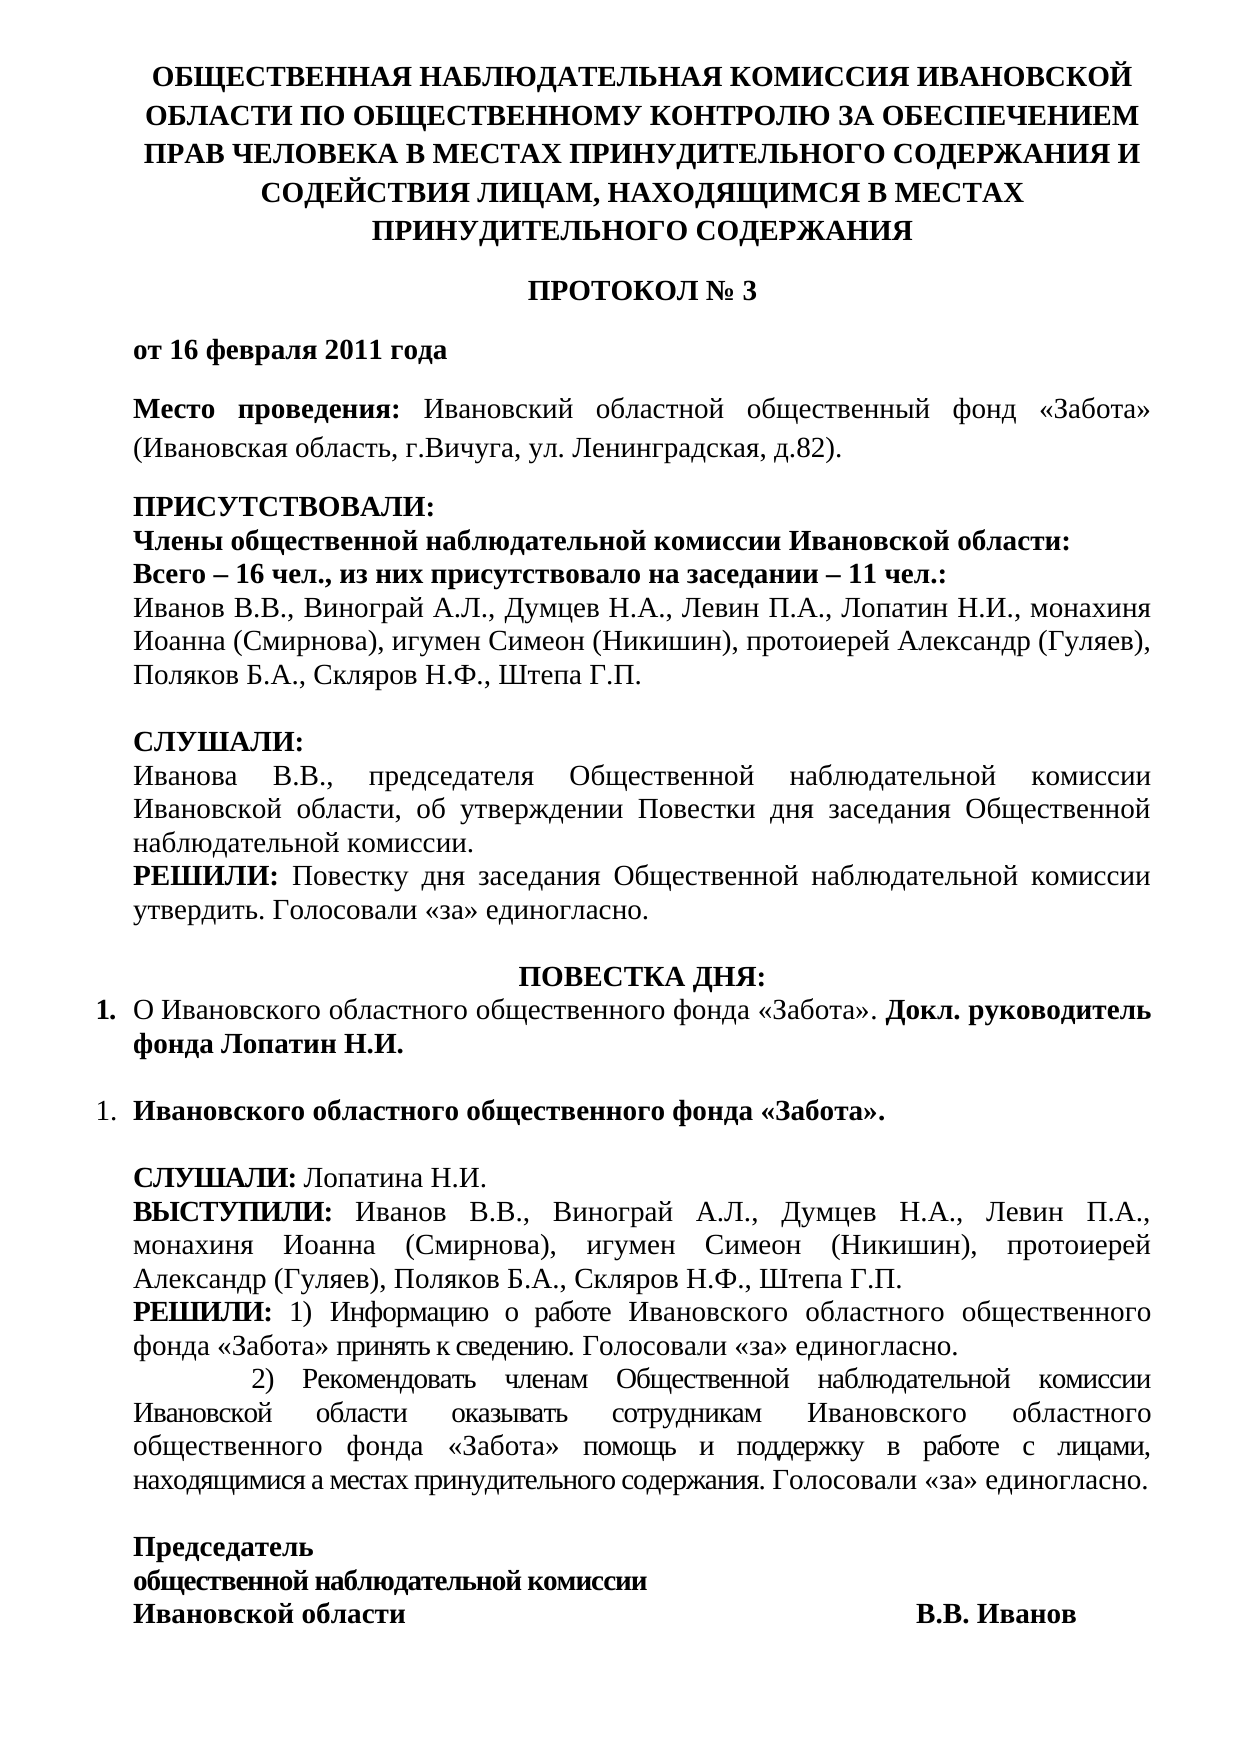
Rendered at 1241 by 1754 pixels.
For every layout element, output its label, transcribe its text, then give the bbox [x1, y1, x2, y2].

text Председатель [133, 1529, 1152, 1563]
text СЛУШАЛИ: Лопатина Н.И. [133, 1160, 1152, 1194]
text Всего – 16 чел., из них присутствовало на заседании – 11 чел.: [133, 556, 1152, 590]
text Ивановской области В.В. Иванов [133, 1596, 1152, 1630]
text ВЫСТУПИЛИ: Иванов В.В., Винограй А.Л., Думцев Н.А., Левин П.А., монахиня Иоанна (Смирнова), игумен Симеон (Никишин), протоиерей Александр (Гуляев), Поляков Б.А., Скляров Н.Ф., Штепа Г.П. [133, 1194, 1152, 1294]
text Члены общественной наблюдательной комиссии Ивановской области: [133, 523, 1152, 556]
text ПОВЕСТКА ДНЯ: [133, 959, 1152, 992]
text 2) Рекомендовать членам Общественной наблюдательной комиссии Ивановской области оказывать сотрудникам Ивановского областного общественного фонда «Забота» помощь и поддержку в работе с лицами, находящимися а местах принудительного содержания. Голосовали «за» единогласно. [133, 1361, 1152, 1496]
text РЕШИЛИ: Повестку дня заседания Общественной наблюдательной комиссии утвердить. Голосовали «за» единогласно. [133, 858, 1152, 925]
text общественной наблюдательной комиссии [133, 1563, 1152, 1596]
text ПРОТОКОЛ № 3 [133, 273, 1152, 306]
text Иванова В.В., председателя Общественной наблюдательной комиссии Ивановской области, об утверждении Повестки дня заседания Общественной наблюдательной комиссии. [133, 758, 1152, 858]
text Иванов В.В., Винограй А.Л., Думцев Н.А., Левин П.А., Лопатин Н.И., монахиня Иоанна (Смирнова), игумен Симеон (Никишин), протоиерей Александр (Гуляев), Поляков Б.А., Скляров Н.Ф., Штепа Г.П. [133, 590, 1152, 691]
text СЛУШАЛИ: [133, 724, 1152, 758]
list Ивановского областного общественного фонда «Забота». [95, 1093, 1152, 1127]
text Место проведения: Ивановский областной общественный фонд «Забота» (Ивановская область, г.Вичуга, ул. Ленинградская, д.82). [133, 391, 1152, 463]
text ПРИСУТСТВОВАЛИ: [133, 489, 1152, 523]
text РЕШИЛИ: 1) Информацию о работе Ивановского областного общественного фонда «Забота» принять к сведению. Голосовали «за» единогласно. [133, 1294, 1152, 1361]
text ОБЩЕСТВЕННАЯ НАБЛЮДАТЕЛЬНАЯ КОМИССИЯ ИВАНОВСКОЙ ОБЛАСТИ ПО ОБЩЕСТВЕННОМУ КОНТРОЛЮ ЗА ОБЕСПЕЧЕНИЕМ ПРАВ ЧЕЛОВЕКА В МЕСТАХ ПРИНУДИТЕЛЬНОГО СОДЕРЖАНИЯ И СОДЕЙСТВИЯ ЛИЦАМ, НАХОДЯЩИМСЯ В МЕСТАХ ПРИНУДИТЕЛЬНОГО СОДЕРЖАНИЯ [133, 59, 1152, 247]
text от 16 февраля 2011 года [133, 332, 1152, 366]
list О Ивановского областного общественного фонда «Забота». Докл. руководитель фонда Лопатин Н.И. [95, 992, 1152, 1059]
